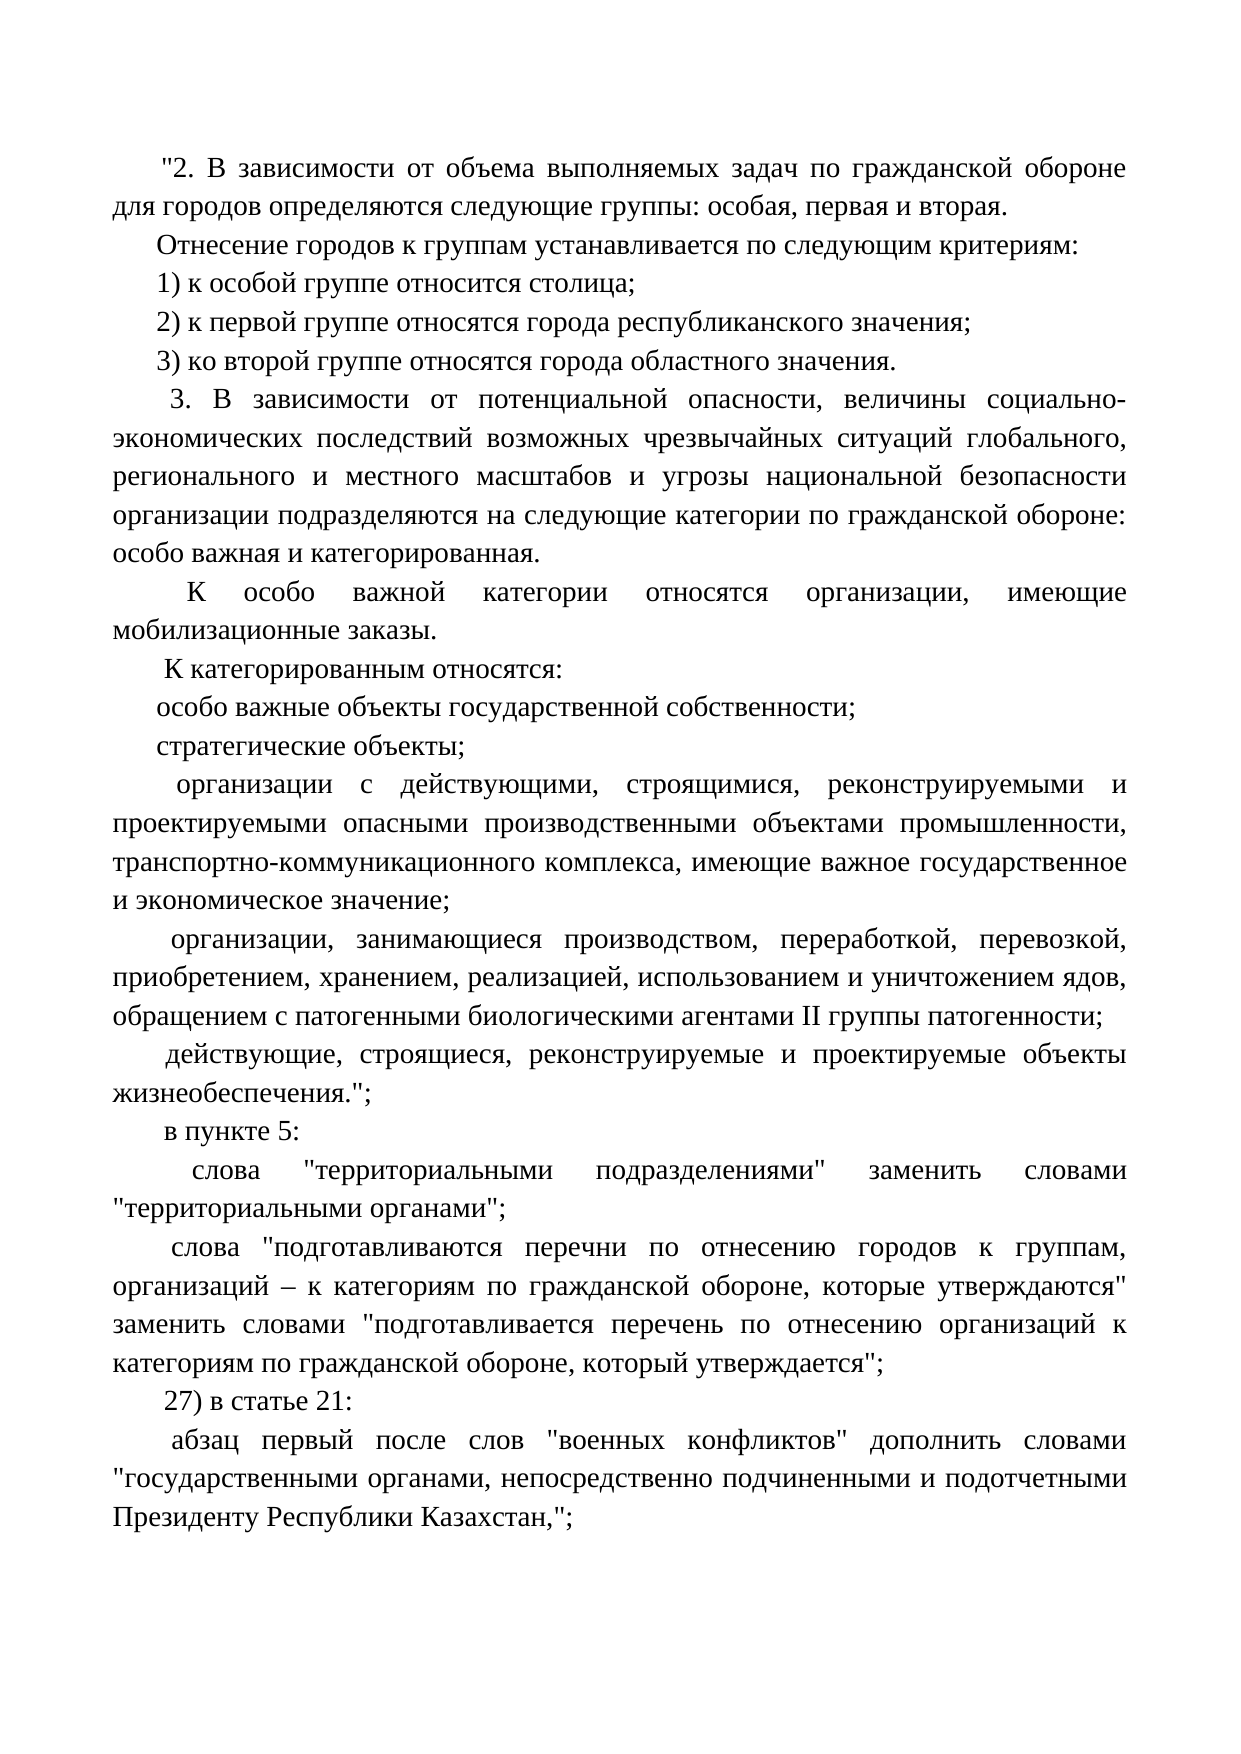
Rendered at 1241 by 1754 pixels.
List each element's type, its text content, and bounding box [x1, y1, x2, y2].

text слова "территориальными подразделениями" заменить словами "территориальными органами"; [112, 1152, 1128, 1224]
text 2) к первой группе относятся города республиканского значения; [112, 304, 1128, 338]
text в пункте 5: [112, 1113, 1128, 1147]
text абзац первый после слов "военных конфликтов" дополнить словами "государственными органами, непосредственно подчиненными и подотчетными Президенту Республики Казахстан,"; [112, 1422, 1128, 1532]
text К особо важной категории относятся организации, имеющие мобилизационные заказы. [112, 574, 1128, 646]
text организации с действующими, строящимися, реконструируемыми и проектируемыми опасными производственными объектами промышленности, транспортно-коммуникационного комплекса, имеющие важное государственное и экономическое значение; [112, 767, 1128, 916]
text 1) к особой группе относится столица; [112, 266, 1128, 299]
text Отнесение городов к группам устанавливается по следующим критериям: [112, 227, 1128, 261]
text стратегические объекты; [112, 728, 1128, 762]
text организации, занимающиеся производством, переработкой, перевозкой, приобретением, хранением, реализацией, использованием и уничтожением ядов, обращением с патогенными биологическими агентами II группы патогенности; [112, 921, 1128, 1031]
text слова "подготавливаются перечни по отнесению городов к группам, организаций – к категориям по гражданской обороне, которые утверждаются" заменить словами "подготавливается перечень по отнесению организаций к категориям по гражданской обороне, который утверждается"; [112, 1229, 1128, 1378]
text К категорированным относятся: [112, 651, 1128, 684]
text действующие, строящиеся, реконструируемые и проектируемые объекты жизнеобеспечения."; [112, 1036, 1128, 1108]
text 27) в статье 21: [112, 1383, 1128, 1417]
text 3. В зависимости от потенциальной опасности, величины социально-экономических последствий возможных чрезвычайных ситуаций глобального, регионального и местного масштабов и угрозы национальной безопасности организации подразделяются на следующие категории по гражданской обороне: особо важная и категорированная. [112, 381, 1128, 569]
text особо важные объекты государственной собственности; [112, 689, 1128, 723]
text 3) ко второй группе относятся города областного значения. [112, 343, 1128, 376]
text "2. В зависимости от объема выполняемых задач по гражданской обороне для городов определяются следующие группы: особая, первая и вторая. [112, 150, 1128, 222]
